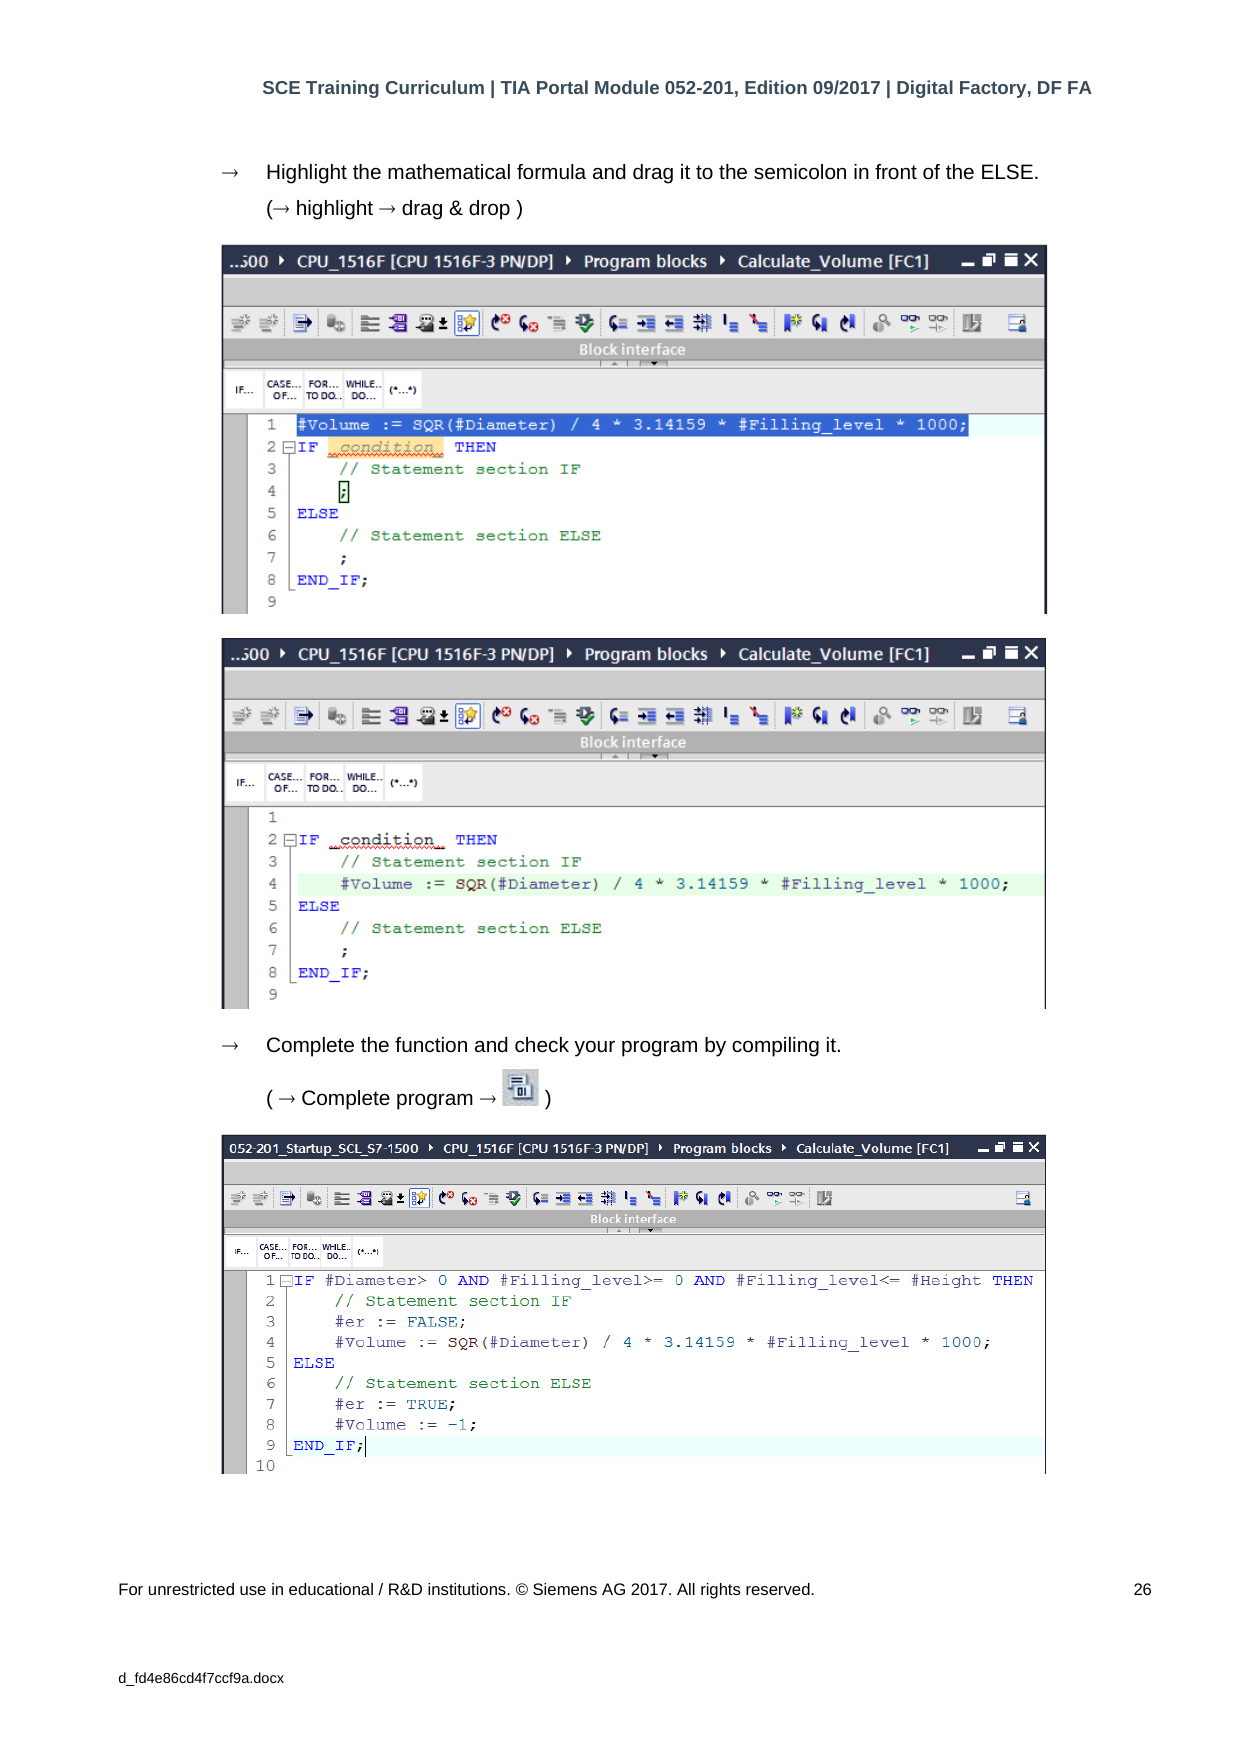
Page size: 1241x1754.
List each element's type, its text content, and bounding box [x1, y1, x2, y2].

picture [221, 638, 1046, 1009]
picture [221, 1134, 1046, 1474]
picture [502, 1069, 539, 1106]
list Complete the function and check your program by compiling it. ( Complete program ) [222, 1033, 1092, 1110]
list Highlight the mathematical formula and drag it to the semicolon in front of the ELSE. ( highlight drag & drop ) [222, 160, 1092, 220]
picture [221, 244, 1048, 614]
